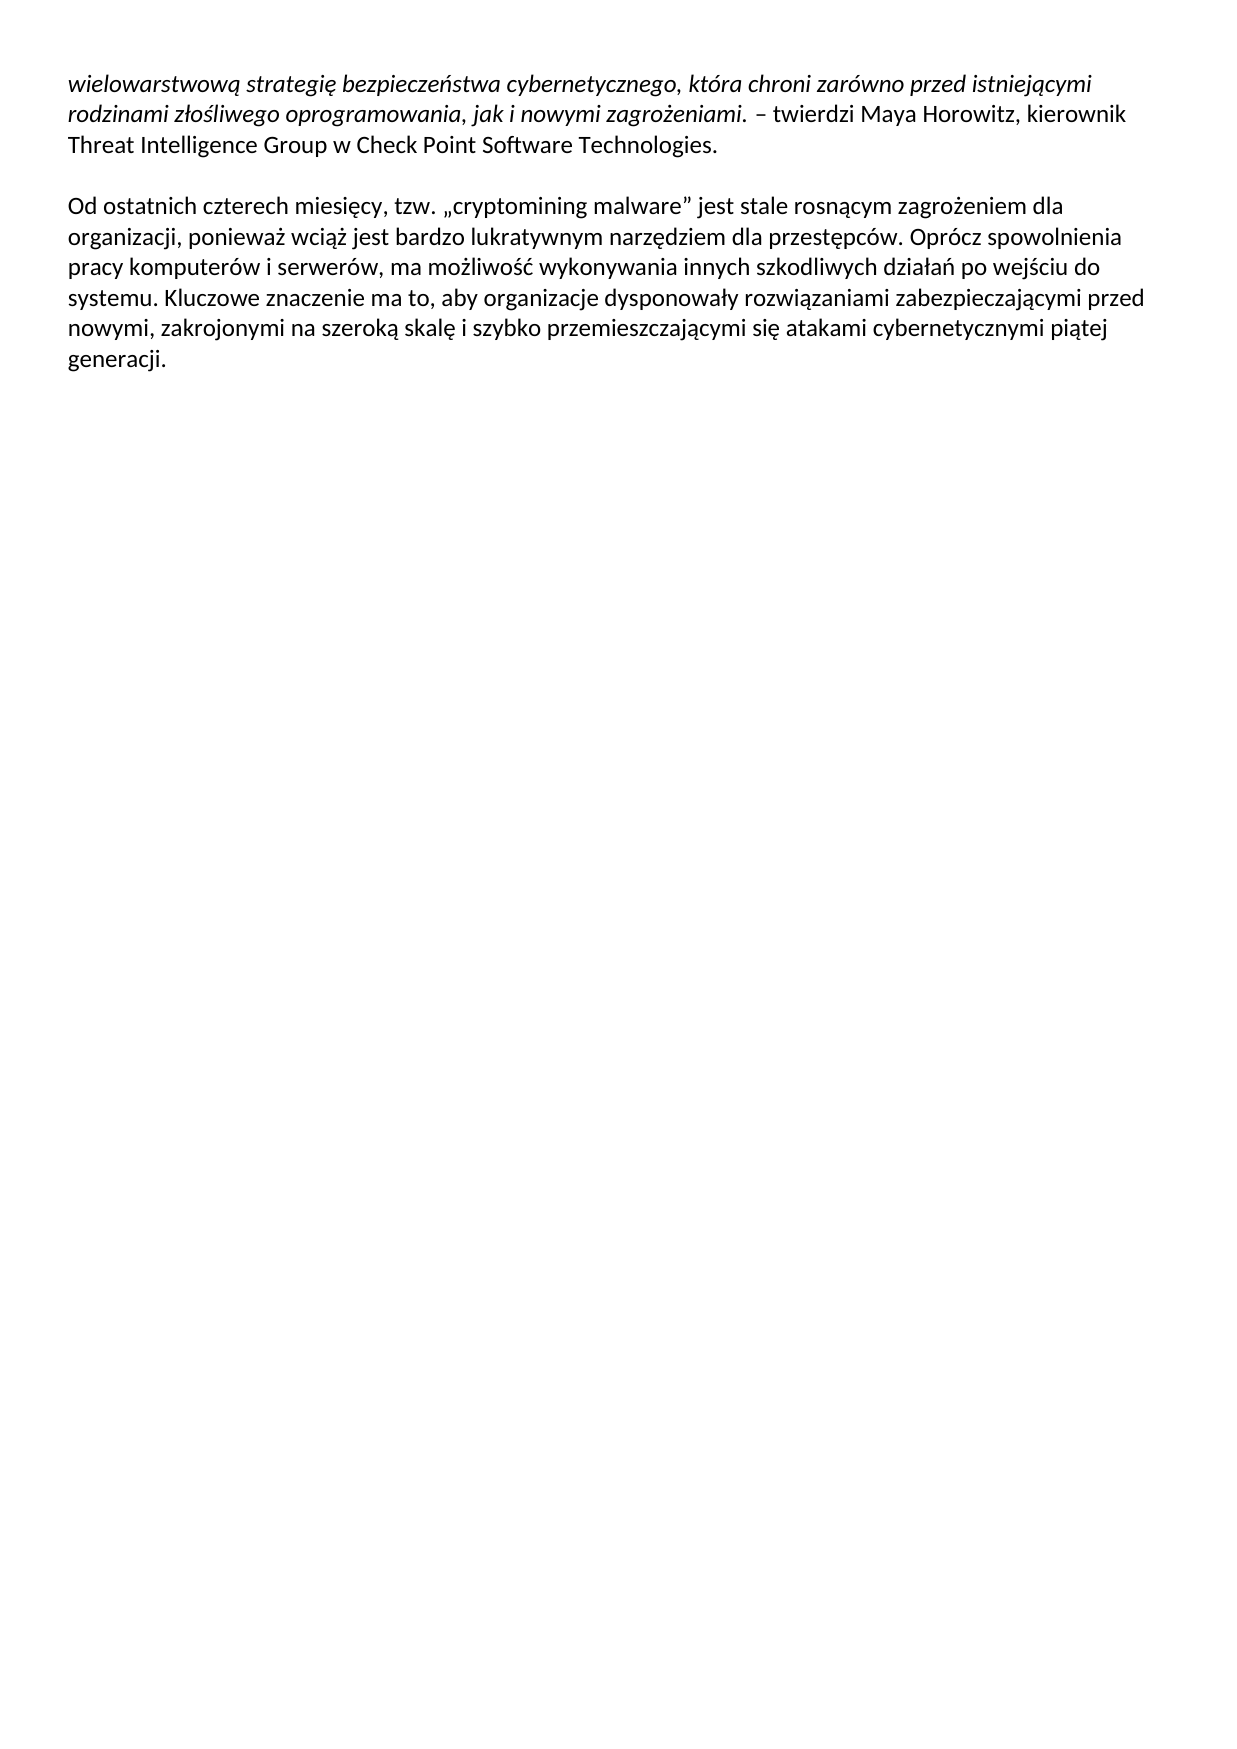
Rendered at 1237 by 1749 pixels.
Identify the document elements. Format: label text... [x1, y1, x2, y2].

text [68, 68, 1169, 159]
text Od ostatnich czterech miesięcy, tzw. „cryptomining malware” jest stale rosnącym zagrożeniem dla organizacji, ponieważ wciąż jest bardzo lukratywnym narzędziem dla przestępców. Oprócz spowolnienia pracy komputerów i serwerów, ma możliwość wykonywania innych szkodliwych działań po wejściu do systemu. Kluczowe znaczenie ma to, aby organizacje dysponowały rozwiązaniami zabezpieczającymi przed nowymi, zakrojonymi na szeroką skalę i szybko przemieszczającymi się atakami cybernetycznymi piątej generacji. [68, 191, 1169, 374]
